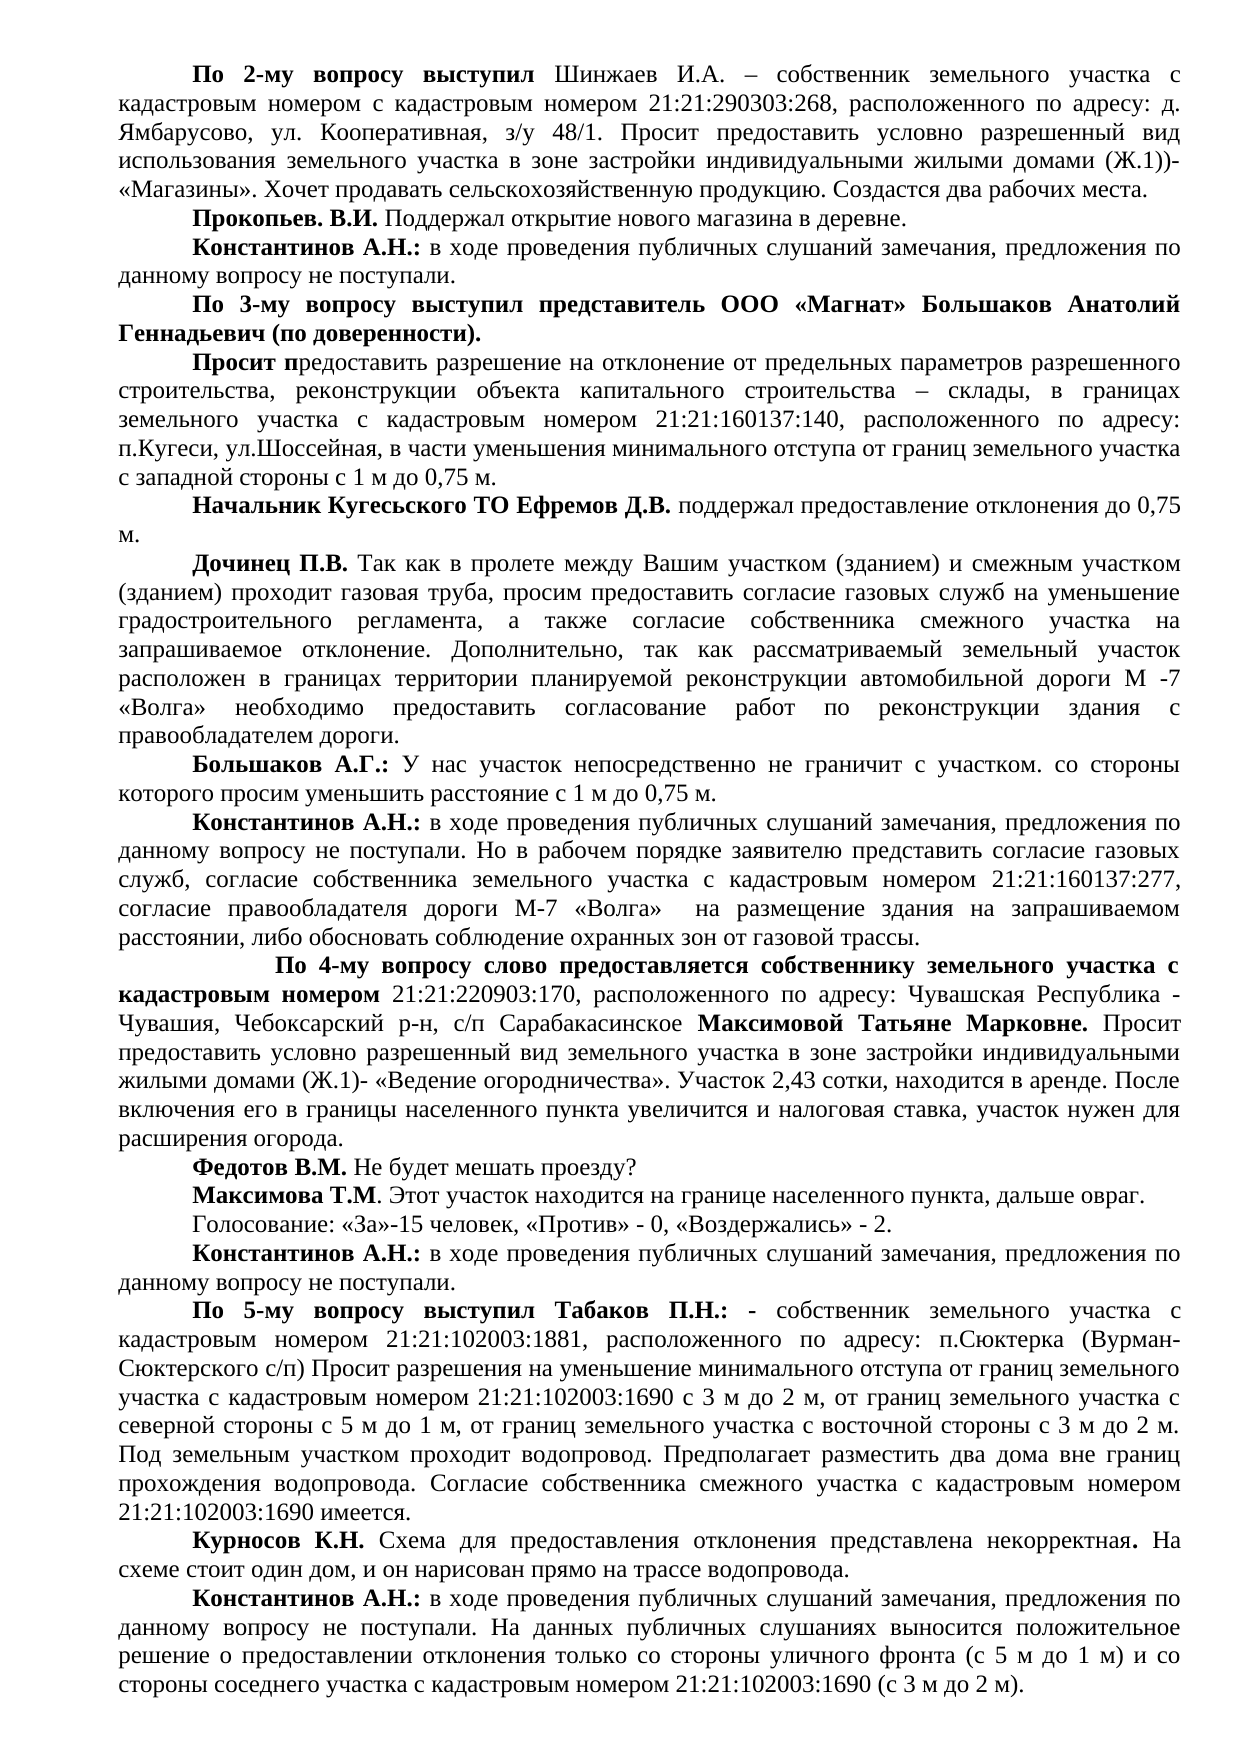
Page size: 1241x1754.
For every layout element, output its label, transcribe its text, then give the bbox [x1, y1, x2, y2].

text Голосование: «За»-15 человек, «Против» - 0, «Воздержались» - 2. [118, 1209, 1152, 1238]
list Большаков А.Г.: У нас участок непосредственно не граничит с участком. со стороны которого просим уменьшить расстояние с 1 м до 0,75 м. [118, 749, 1181, 807]
list Начальник Кугесьского ТО Ефремов Д.В. поддержал предоставление отклонения до 0,75 м. [118, 490, 1181, 548]
text Константинов А.Н.: в ходе проведения публичных слушаний замечания, предложения по данному вопросу не поступали. Но в рабочем порядке заявителю представить согласие газовых служб, согласие собственника земельного участка с кадастровым номером 21:21:160137:277, согласие правообладателя дороги М-7 «Волга» на размещение здания на запрашиваемом расстоянии, либо обосновать соблюдение охранных зон от газовой трассы. [118, 807, 1181, 950]
list Дочинец П.В. Так как в пролете между Вашим участком (зданием) и смежным участком (зданием) проходит газовая труба, просим предоставить согласие газовых служб на уменьшение градостроительного регламента, а также согласие собственника смежного участка на запрашиваемое отклонение. Дополнительно, так как рассматриваемый земельный участок расположен в границах территории планируемой реконструкции автомобильной дороги М -7 «Волга» необходимо предоставить согласование работ по реконструкции здания с правообладателем дороги. [118, 548, 1181, 749]
list Федотов В.М. Не будет мешать проезду? [118, 1152, 1181, 1180]
text Константинов А.Н.: в ходе проведения публичных слушаний замечания, предложения по данному вопросу не поступали. [118, 1238, 1181, 1295]
text Константинов А.Н.: в ходе проведения публичных слушаний замечания, предложения по данному вопросу не поступали. [118, 232, 1181, 289]
text По 5-му вопросу выступил Табаков П.Н.: - собственник земельного участка с кадастровым номером 21:21:102003:1881, расположенного по адресу: п.Сюктерка (Вурман-Сюктерского с/п) Просит разрешения на уменьшение минимального отступа от границ земельного участка с кадастровым номером 21:21:102003:1690 с 3 м до 2 м, от границ земельного участка с северной стороны с 5 м до 1 м, от границ земельного участка с восточной стороны с 3 м до 2 м. Под земельным участком проходит водопровод. Предполагает разместить два дома вне границ прохождения водопровода. Согласие собственника смежного участка с кадастровым номером 21:21:102003:1690 имеется. [118, 1295, 1181, 1525]
text Константинов А.Н.: в ходе проведения публичных слушаний замечания, предложения по данному вопросу не поступали. На данных публичных слушаниях выносится положительное решение о предоставлении отклонения только со стороны уличного фронта (с 5 м до 1 м) и со стороны соседнего участка с кадастровым номером 21:21:102003:1690 (с 3 м до 2 м). [118, 1583, 1181, 1698]
text По 3-му вопросу выступил представитель ООО «Магнат» Большаков Анатолий Геннадьевич (по доверенности). [118, 289, 1181, 347]
text Прокопьев. В.И. Поддержал открытие нового магазина в деревне. [192, 203, 1181, 232]
text Просит предоставить разрешение на отклонение от предельных параметров разрешенного строительства, реконструкции объекта капитального строительства – склады, в границах земельного участка с кадастровым номером 21:21:160137:140, расположенного по адресу: п.Кугеси, ул.Шоссейная, в части уменьшения минимального отступа от границ земельного участка с западной стороны с 1 м до 0,75 м. [118, 347, 1181, 490]
text Курносов К.Н. Схема для предоставления отклонения представлена некорректная. На схеме стоит один дом, и он нарисован прямо на трассе водопровода. [118, 1525, 1181, 1583]
list Максимова Т.М. Этот участок находится на границе населенного пункта, дальше овраг. [118, 1180, 1181, 1209]
text По 2-му вопросу выступил Шинжаев И.А. – собственник земельного участка с кадастровым номером с кадастровым номером 21:21:290303:268, расположенного по адресу: д. Ямбарусово, ул. Кооперативная, з/у 48/1. Просит предоставить условно разрешенный вид использования земельного участка в зоне застройки индивидуальными жилыми домами (Ж.1))- «Магазины». Хочет продавать сельскохозяйственную продукцию. Создастся два рабочих места. [118, 59, 1181, 203]
list По 4-му вопросу слово предоставляется собственнику земельного участка с кадастровым номером 21:21:220903:170, расположенного по адресу: Чувашская Республика - Чувашия, Чебоксарский р-н, с/п Сарабакасинское Максимовой Татьяне Марковне. Просит предоставить условно разрешенный вид земельного участка в зоне застройки индивидуальными жилыми домами (Ж.1)- «Ведение огородничества». Участок 2,43 сотки, находится в аренде. После включения его в границы населенного пункта увеличится и налоговая ставка, участок нужен для расширения огорода. [118, 950, 1181, 1152]
